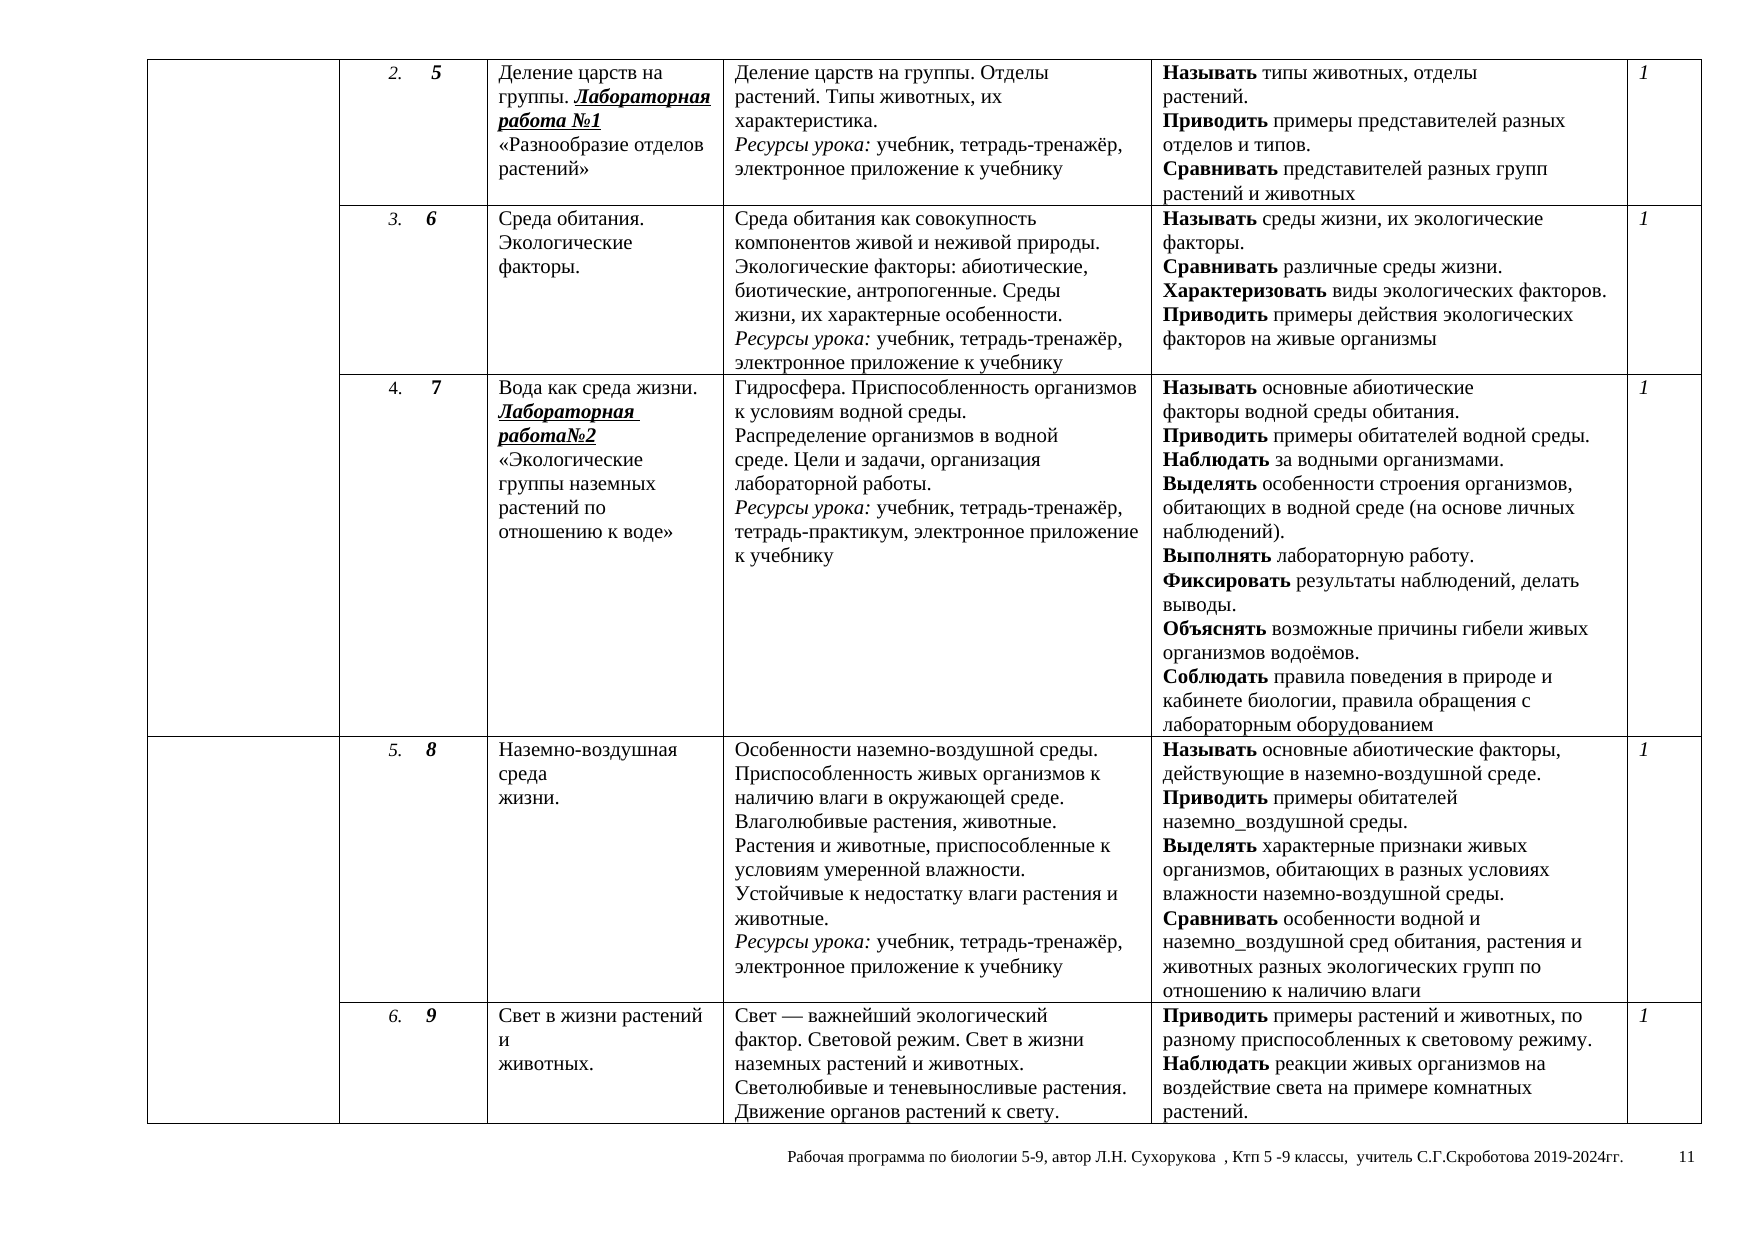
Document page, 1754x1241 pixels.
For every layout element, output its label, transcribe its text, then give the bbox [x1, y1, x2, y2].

table_cell 5 [340, 60, 487, 204]
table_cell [148, 60, 339, 736]
table_cell 1 [1628, 737, 1701, 1002]
table_cell Особенности наземно-воздушной среды. Приспособленность живых организмов к наличию влаги в окружающей среде. Влаголюбивые растения, животные. Растения и животные, приспособленные к условиям умеренной влажности. Устойчивые к недостатку влаги растения и животные. Ресурсы урока: учебник, тетрадь-тренажёр, электронное приложение к учебнику [724, 737, 1151, 1002]
table_cell Наземно-воздушная среда жизни. [488, 737, 723, 1002]
table_cell Называть основные абиотические факторы, действующие в наземно-воздушной среде. Приводить примеры обитателей наземно_воздушной среды. Выделять характерные признаки живых организмов, обитающих в разных условиях влажности наземно-воздушной среды. Сравнивать особенности водной и наземно_воздушной сред обитания, растения и животных разных экологических групп по отношению к наличию влаги [1152, 737, 1627, 1002]
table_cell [488, 1003, 723, 1123]
table_cell 1 [1628, 1003, 1701, 1123]
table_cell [724, 1003, 1151, 1123]
table_cell 7 [340, 375, 487, 736]
table_cell 9 [340, 1003, 487, 1123]
table_cell 1 [1628, 375, 1701, 736]
table_cell Вода как среда жизни. Лабораторная работа№2 «Экологические группы наземных растений по отношению к воде» [488, 375, 723, 736]
table_cell 8 [340, 737, 487, 1002]
table_cell [148, 737, 339, 1123]
table_cell 6 [340, 206, 487, 374]
table_cell Деление царств на группы. Отделы растений. Типы животных, их характеристика. Ресурсы урока: учебник, тетрадь-тренажёр, электронное приложение к учебнику [724, 60, 1151, 204]
table_cell Среда обитания. Экологические факторы. [488, 206, 723, 374]
table_cell Называть основные абиотические факторы водной среды обитания. Приводить примеры обитателей водной среды. Наблюдать за водными организмами. Выделять особенности строения организмов, обитающих в водной среде (на основе личных наблюдений). Выполнять лабораторную работу. Фиксировать результаты наблюдений, делать выводы. Объяснять возможные причины гибели живых организмов водоёмов. Соблюдать правила поведения в природе и кабинете биологии, правила обращения с лабораторным оборудованием [1152, 375, 1627, 736]
table_cell Гидросфера. Приспособленность организмов к условиям водной среды. Распределение организмов в водной среде. Цели и задачи, организация лабораторной работы. Ресурсы урока: учебник, тетрадь-тренажёр, тетрадь-практикум, электронное приложение к учебнику [724, 375, 1151, 736]
table_cell 1 [1628, 206, 1701, 374]
table_cell 1 [1628, 60, 1701, 204]
table_cell Называть типы животных, отделы растений. Приводить примеры представителей разных отделов и типов. Сравнивать представителей разных групп растений и животных [1152, 60, 1627, 204]
table_cell Деление царств на группы. Лабораторная работа №1 «Разнообразие отделов растений» [488, 60, 723, 204]
table_cell Называть среды жизни, их экологические факторы. Сравнивать различные среды жизни. Характеризовать виды экологических факторов. Приводить примеры действия экологических факторов на живые организмы [1152, 206, 1627, 374]
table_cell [1152, 1003, 1627, 1123]
table_cell Среда обитания как совокупность компонентов живой и неживой природы. Экологические факторы: абиотические, биотические, антропогенные. Среды жизни, их характерные особенности. Ресурсы урока: учебник, тетрадь-тренажёр, электронное приложение к учебнику [724, 206, 1151, 374]
